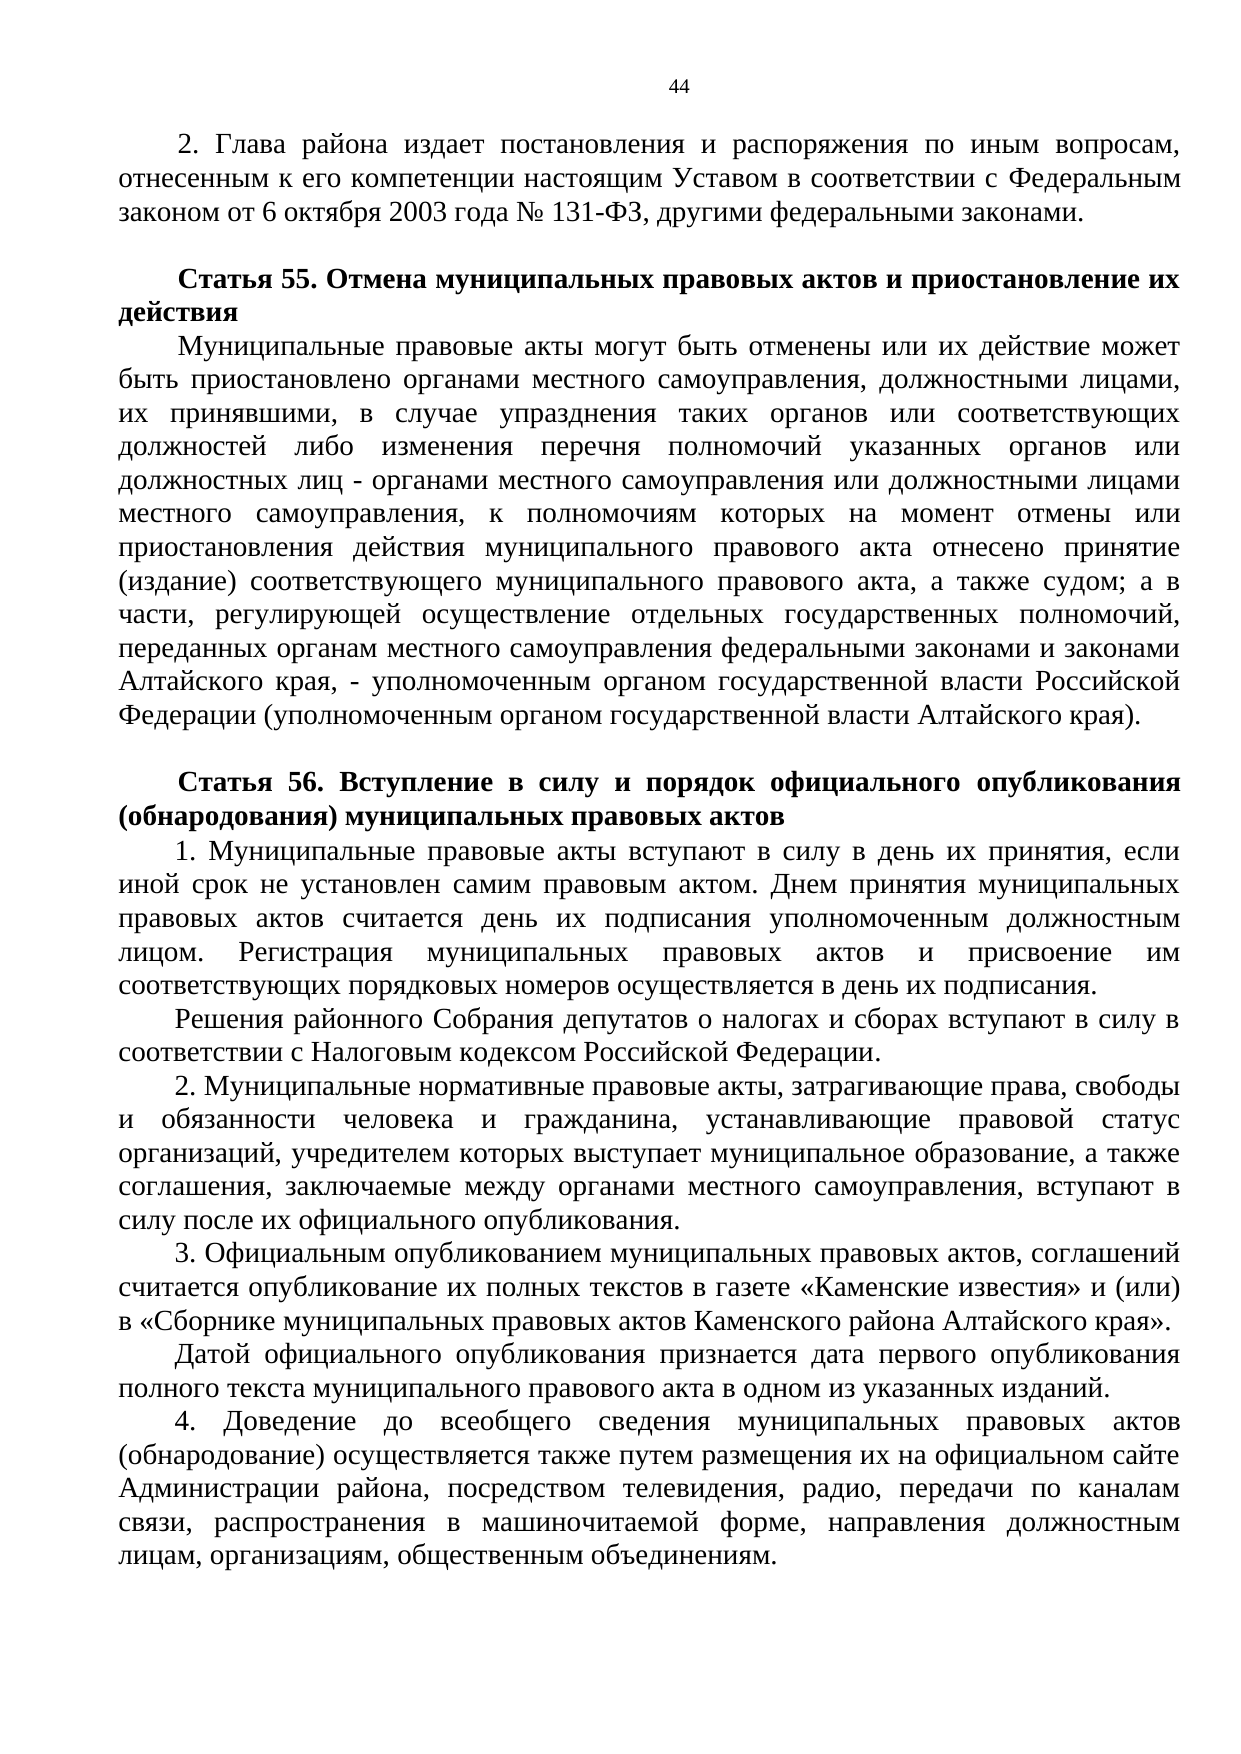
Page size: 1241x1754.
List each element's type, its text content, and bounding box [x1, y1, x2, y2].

text 2. Муниципальные нормативные правовые акты, затрагивающие права, свободы и обязанности человека и гражданина, устанавливающие правовой статус организаций, учредителем которых выступает муниципальное образование, а также соглашения, заключаемые между органами местного самоуправления, вступают в силу после их официального опубликования. [118, 1068, 1181, 1236]
text 4. Доведение до всеобщего сведения муниципальных правовых актов (обнародование) осуществляется также путем размещения их на официальном сайте Администрации района, посредством телевидения, радио, передачи по каналам связи, распространения в машиночитаемой форме, направления должностным лицам, организациям, общественным объединениям. [118, 1403, 1181, 1571]
text Решения районного Собрания депутатов о налогах и сборах вступают в силу в соответствии с Налоговым кодексом Российской Федерации. [118, 1001, 1181, 1068]
text Муниципальные правовые акты могут быть отменены или их действие может быть приостановлено органами местного самоуправления, должностными лицами, их принявшими, в случае упразднения таких органов или соответствующих должностей либо изменения перечня полномочий указанных органов или должностных лиц - органами местного самоуправления или должностными лицами местного самоуправления, к полномочиям которых на момент отмены или приостановления действия муниципального правового акта отнесено принятие (издание) соответствующего муниципального правового акта, а также судом; а в части, регулирующей осуществление отдельных государственных полномочий, переданных органам местного самоуправления федеральными законами и законами Алтайского края, - уполномоченным органом государственной власти Российской Федерации (уполномоченным органом государственной власти Алтайского края). [118, 328, 1181, 730]
text 2. Глава района издает постановления и распоряжения по иным вопросам, отнесенным к его компетенции настоящим Уставом в соответствии с Федеральным законом от 6 октября 2003 года № 131-ФЗ, другими федеральными законами. [118, 127, 1181, 227]
text Датой официального опубликования признается дата первого опубликования полного текста муниципального правового акта в одном из указанных изданий. [118, 1336, 1181, 1403]
text 1. Муниципальные правовые акты вступают в силу в день их принятия, если иной срок не установлен самим правовым актом. Днем принятия муниципальных правовых актов считается день их подписания уполномоченным должностным лицом. Регистрация муниципальных правовых актов и присвоение им соответствующих порядковых номеров осуществляется в день их подписания. [118, 833, 1181, 1001]
text 3. Официальным опубликованием муниципальных правовых актов, соглашений считается опубликование их полных текстов в газете «Каменские известия» и (или) в «Сборнике муниципальных правовых актов Каменского района Алтайского края». [118, 1236, 1181, 1336]
text Статья 55. Отмена муниципальных правовых актов и приостановление их действия [118, 261, 1181, 328]
text Статья 56. Вступление в силу и порядок официального опубликования (обнародования) муниципальных правовых актов [118, 764, 1181, 833]
